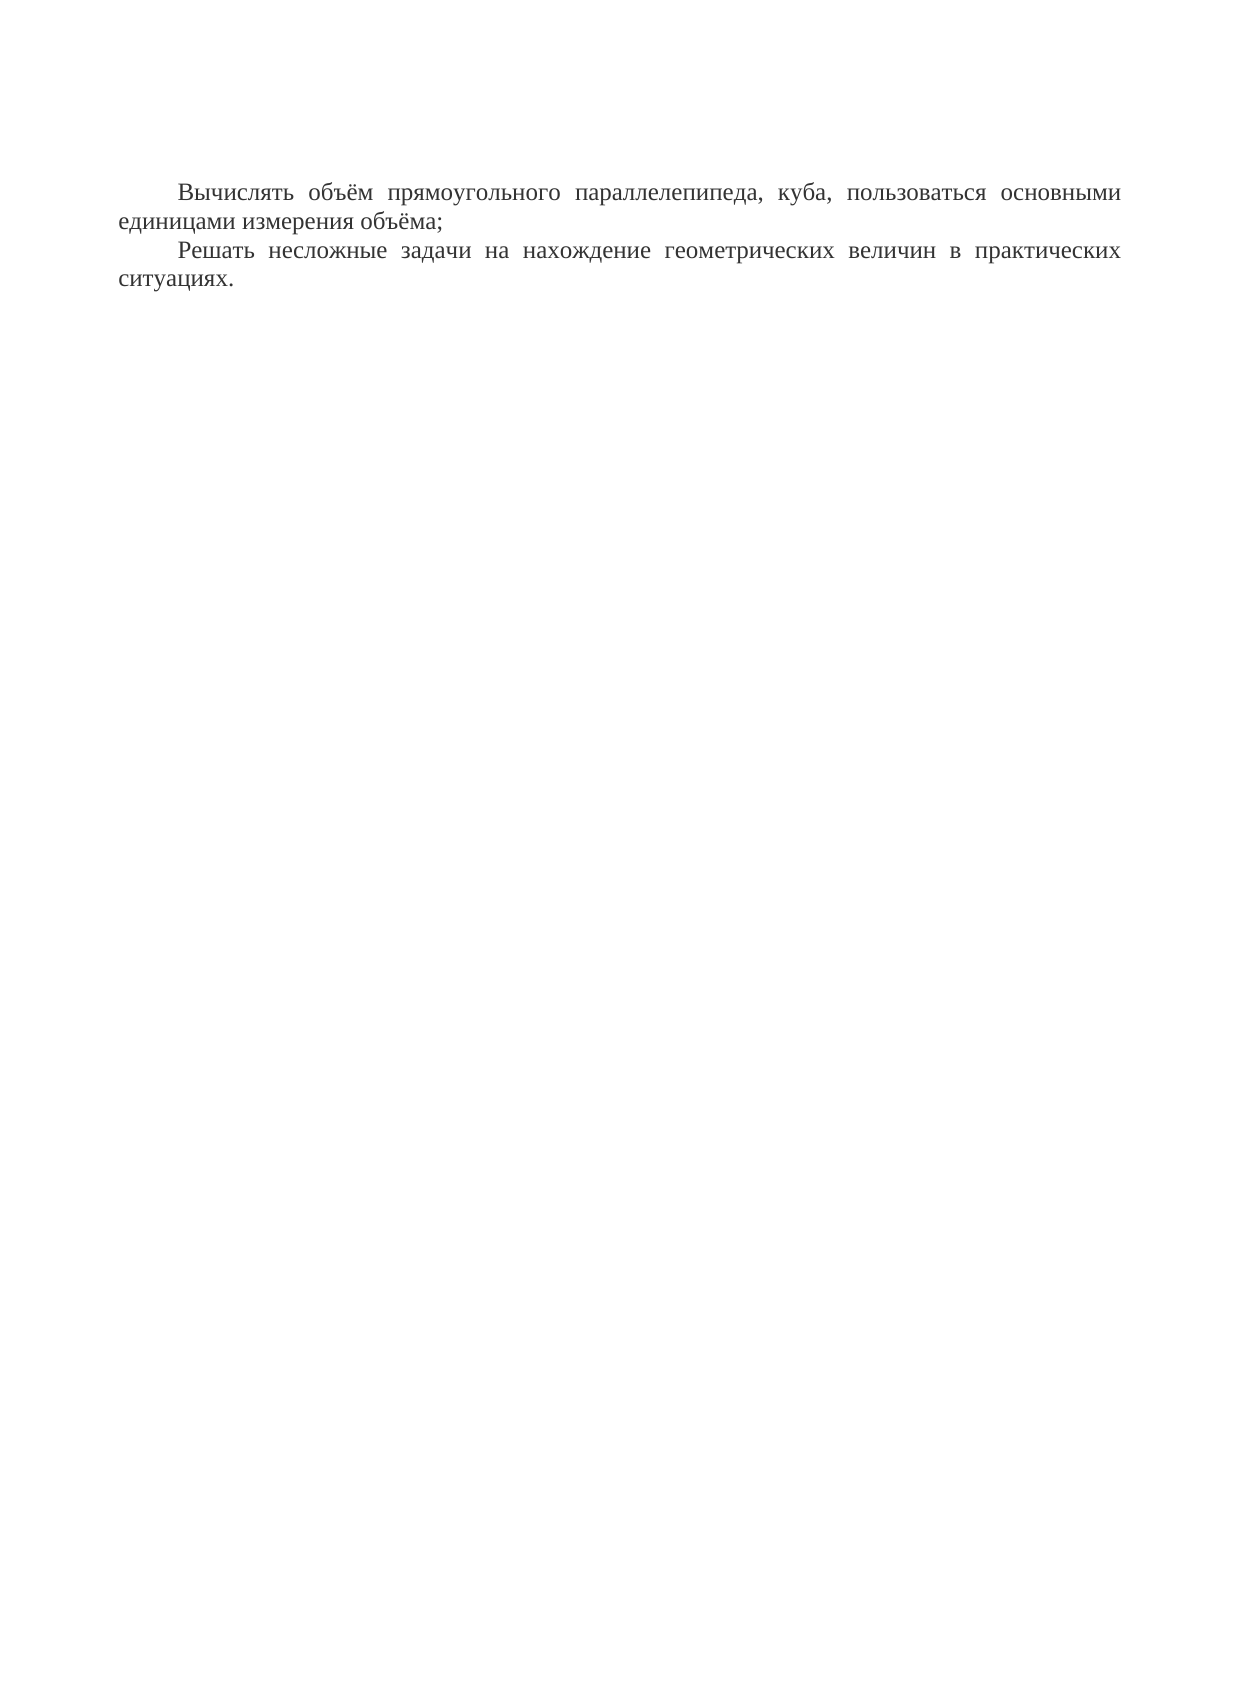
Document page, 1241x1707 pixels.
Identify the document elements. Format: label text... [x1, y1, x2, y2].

text Решать несложные задачи на нахождение геометрических величин в практических ситуациях. [118, 235, 1122, 292]
text Вычислять объём прямоугольного параллелепипеда, куба, пользоваться основными единицами измерения объёма; [118, 177, 1122, 235]
